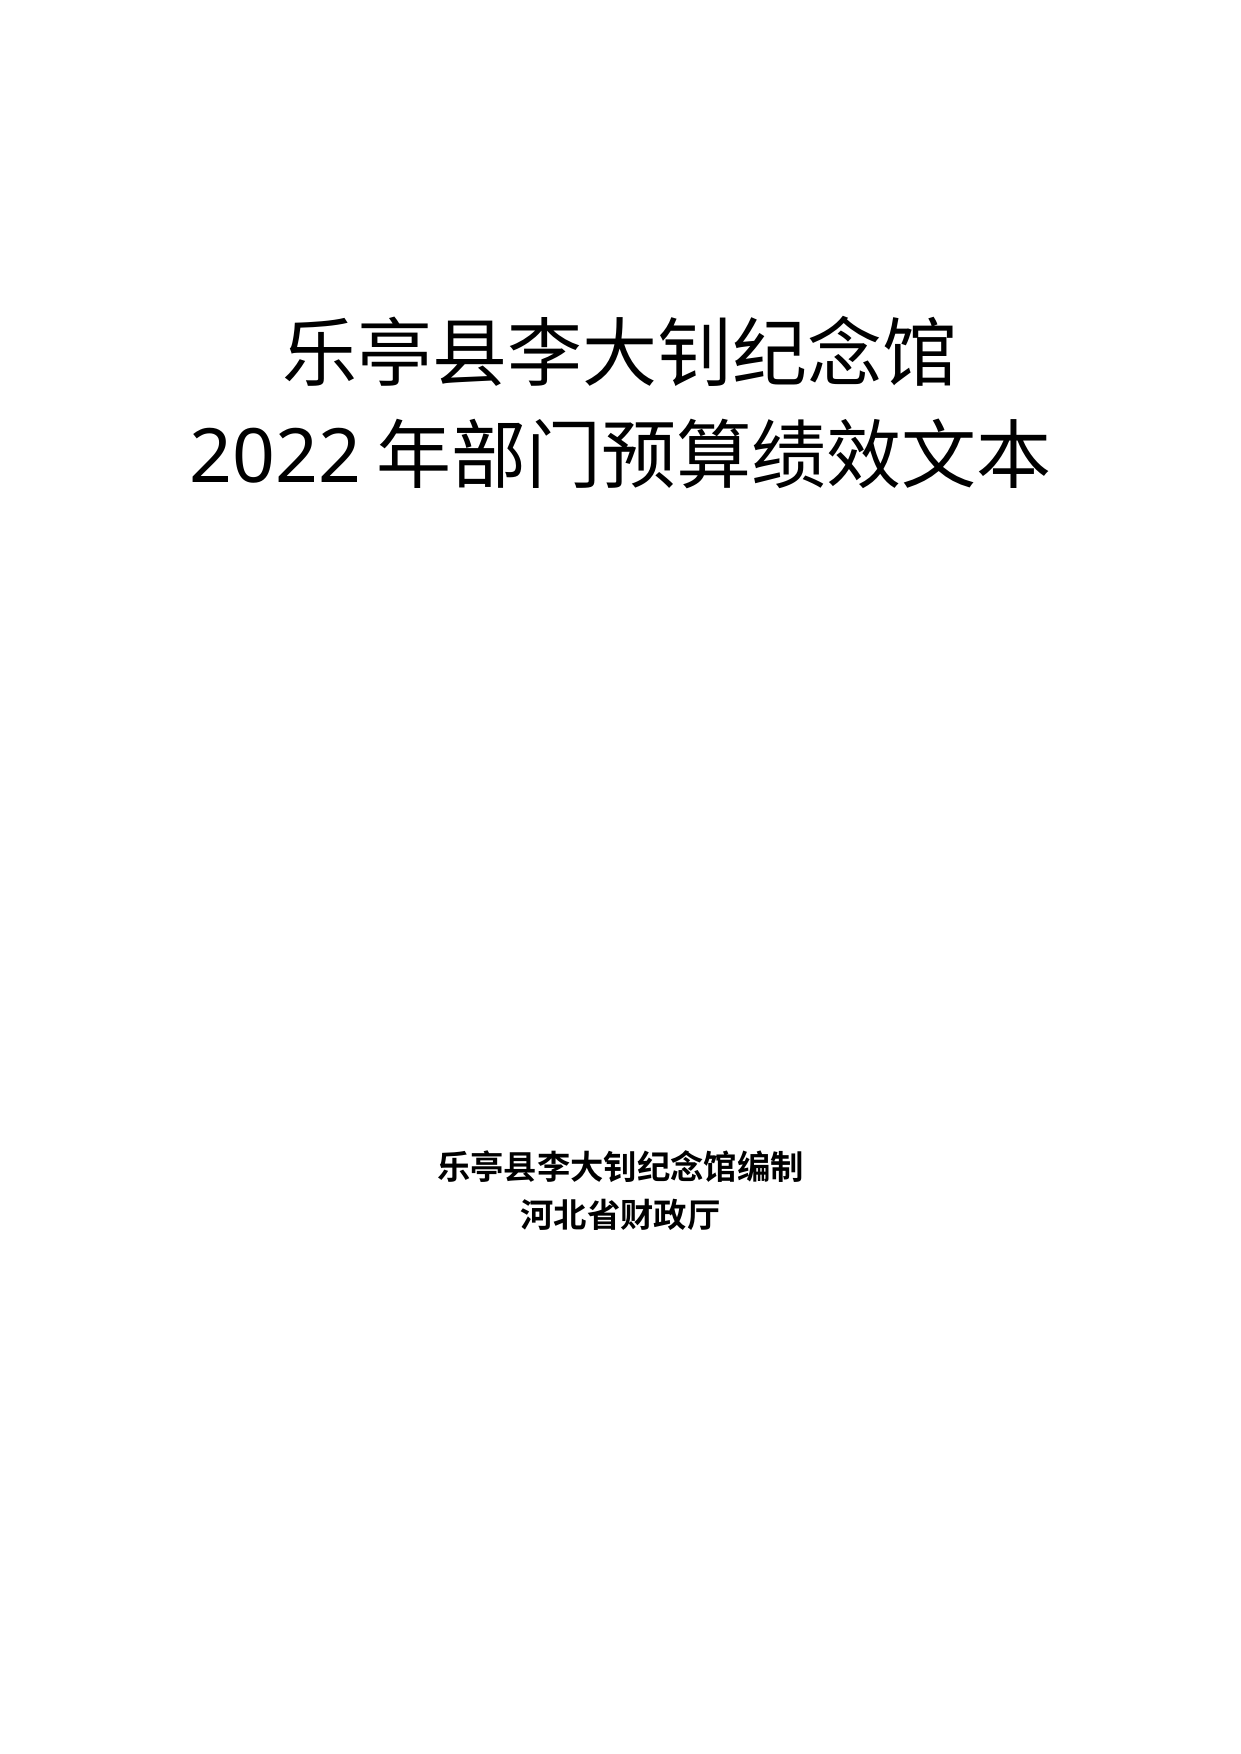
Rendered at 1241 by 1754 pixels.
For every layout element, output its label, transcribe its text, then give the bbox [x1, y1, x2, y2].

text 乐亭县李大钊纪念馆编制 [136, 1141, 1104, 1189]
text 河北省财政厅 [136, 1189, 1104, 1238]
text 乐亭县李大钊纪念馆 [136, 293, 1104, 402]
text 2022年部门预算绩效文本 [136, 402, 1104, 504]
